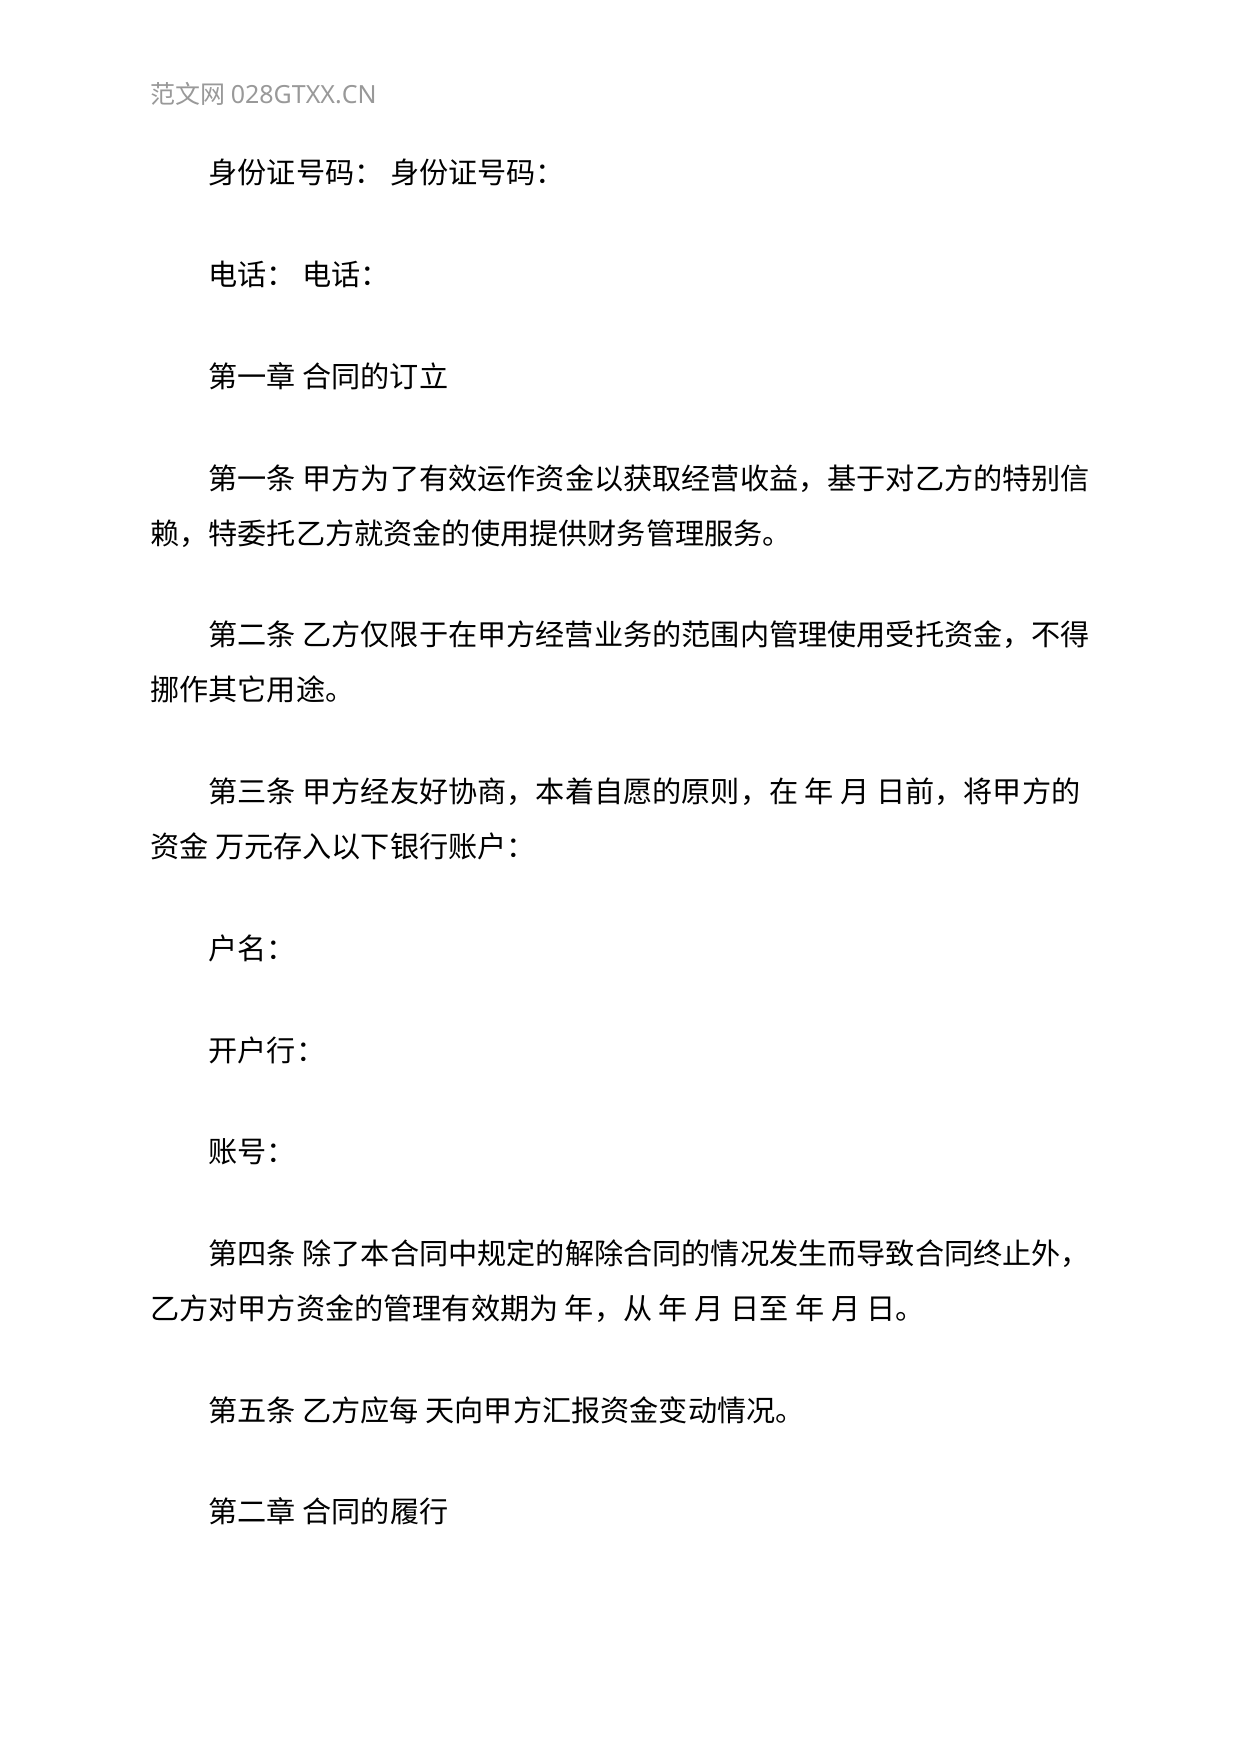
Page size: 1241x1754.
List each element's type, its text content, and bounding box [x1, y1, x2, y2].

text 电话： 电话： [150, 252, 1090, 294]
text 第五条 乙方应每 天向甲方汇报资金变动情况。 [150, 1387, 1090, 1429]
text 身份证号码： 身份证号码： [150, 150, 1090, 192]
text 户名： [150, 925, 1090, 968]
text 第一章 合同的订立 [150, 353, 1090, 396]
text 第二章 合同的履行 [150, 1489, 1090, 1531]
text 第一条 甲方为了有效运作资金以获取经营收益，基于对乙方的特别信赖，特委托乙方就资金的使用提供财务管理服务。 [150, 455, 1090, 552]
text 账号： [150, 1129, 1090, 1171]
text 第三条 甲方经友好协商，本着自愿的原则，在 年 月 日前，将甲方的资金 万元存入以下银行账户： [150, 769, 1090, 866]
text 第四条 除了本合同中规定的解除合同的情况发生而导致合同终止外，乙方对甲方资金的管理有效期为 年，从 年 月 日至 年 月 日。 [150, 1231, 1090, 1328]
text 第二条 乙方仅限于在甲方经营业务的范围内管理使用受托资金，不得挪作其它用途。 [150, 612, 1090, 709]
text 开户行： [150, 1027, 1090, 1069]
